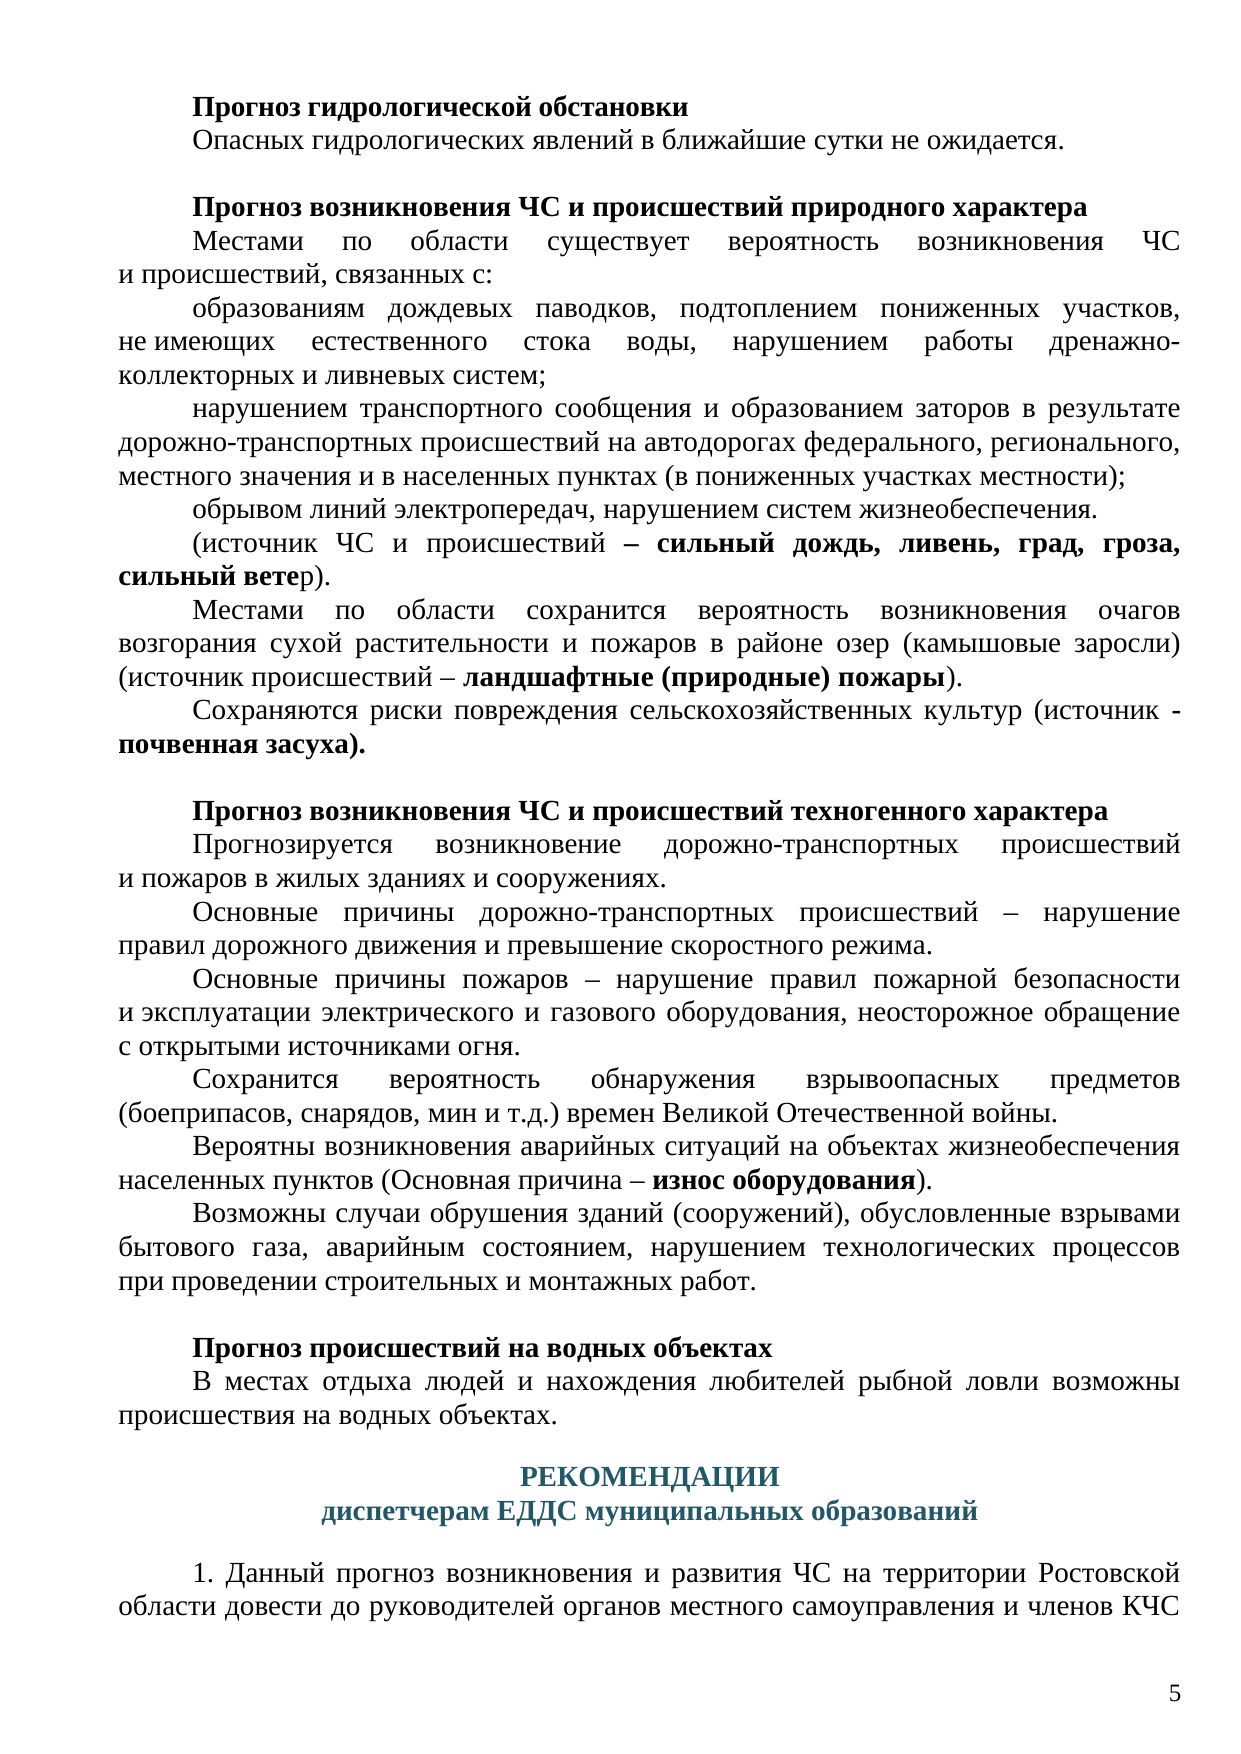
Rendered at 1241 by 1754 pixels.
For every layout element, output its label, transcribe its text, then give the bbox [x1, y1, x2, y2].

text нарушением транспортного сообщения и образованием заторов в результате дорожно-транспортных происшествий на автодорогах федерального, регионального, местного значения и в населенных пунктах (в пониженных участках местности); [118, 391, 1181, 491]
text Прогноз возникновения ЧС и происшествий техногенного характера [118, 793, 1190, 827]
text Местами по области сохранится вероятность возникновения очагов возгорания сухой растительности и пожаров в районе озер (камышовые заросли) (источник происшествий – ландшафтные (природные) пожары). [118, 592, 1181, 692]
text образованиям дождевых паводков, подтоплением пониженных участков, не имеющих естественного стока воды, нарушением работы дренажно-коллекторных и ливневых систем; [118, 290, 1181, 391]
text Возможны случаи обрушения зданий (сооружений), обусловленные взрывами бытового газа, аварийным состоянием, нарушением технологических процессов при проведении строительных и монтажных работ. [118, 1196, 1181, 1296]
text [118, 1555, 1181, 1622]
text диспетчерам ЕДДС муниципальных образований [118, 1493, 1181, 1526]
text Прогноз возникновения ЧС и происшествий природного характера [118, 189, 1181, 223]
text Прогнозируется возникновение дорожно-транспортных происшествий и пожаров в жилых зданиях и сооружениях. [118, 827, 1181, 894]
text Прогноз гидрологической обстановки [118, 89, 1181, 122]
text (источник ЧС и происшествий – сильный дождь, ливень, град, гроза, сильный ветер). [118, 525, 1181, 592]
text РЕКОМЕНДАЦИИ [118, 1459, 1181, 1493]
text Прогноз происшествий на водных объектах [118, 1330, 1181, 1363]
text Сохраняются риски повреждения сельскохозяйственных культур (источник - почвенная засуха). [118, 692, 1181, 759]
text обрывом линий электропередач, нарушением систем жизнеобеспечения. [118, 491, 1181, 525]
text Вероятны возникновения аварийных ситуаций на объектах жизнеобеспечения населенных пунктов (Основная причина – износ оборудования). [118, 1128, 1181, 1196]
text Местами по области существует вероятность возникновения ЧС и происшествий, связанных с: [118, 223, 1181, 290]
text Опасных гидрологических явлений в ближайшие сутки не ожидается. [118, 122, 1190, 156]
text Основные причины дорожно-транспортных происшествий – нарушение правил дорожного движения и превышение скоростного режима. [118, 894, 1181, 961]
text Основные причины пожаров – нарушение правил пожарной безопасности и эксплуатации электрического и газового оборудования, неосторожное обращение с открытыми источниками огня. [118, 961, 1181, 1061]
text Сохранится вероятность обнаружения взрывоопасных предметов (боеприпасов, снарядов, мин и т.д.) времен Великой Отечественной войны. [118, 1061, 1181, 1128]
text В местах отдыха людей и нахождения любителей рыбной ловли возможны происшествия на водных объектах. [118, 1363, 1181, 1430]
